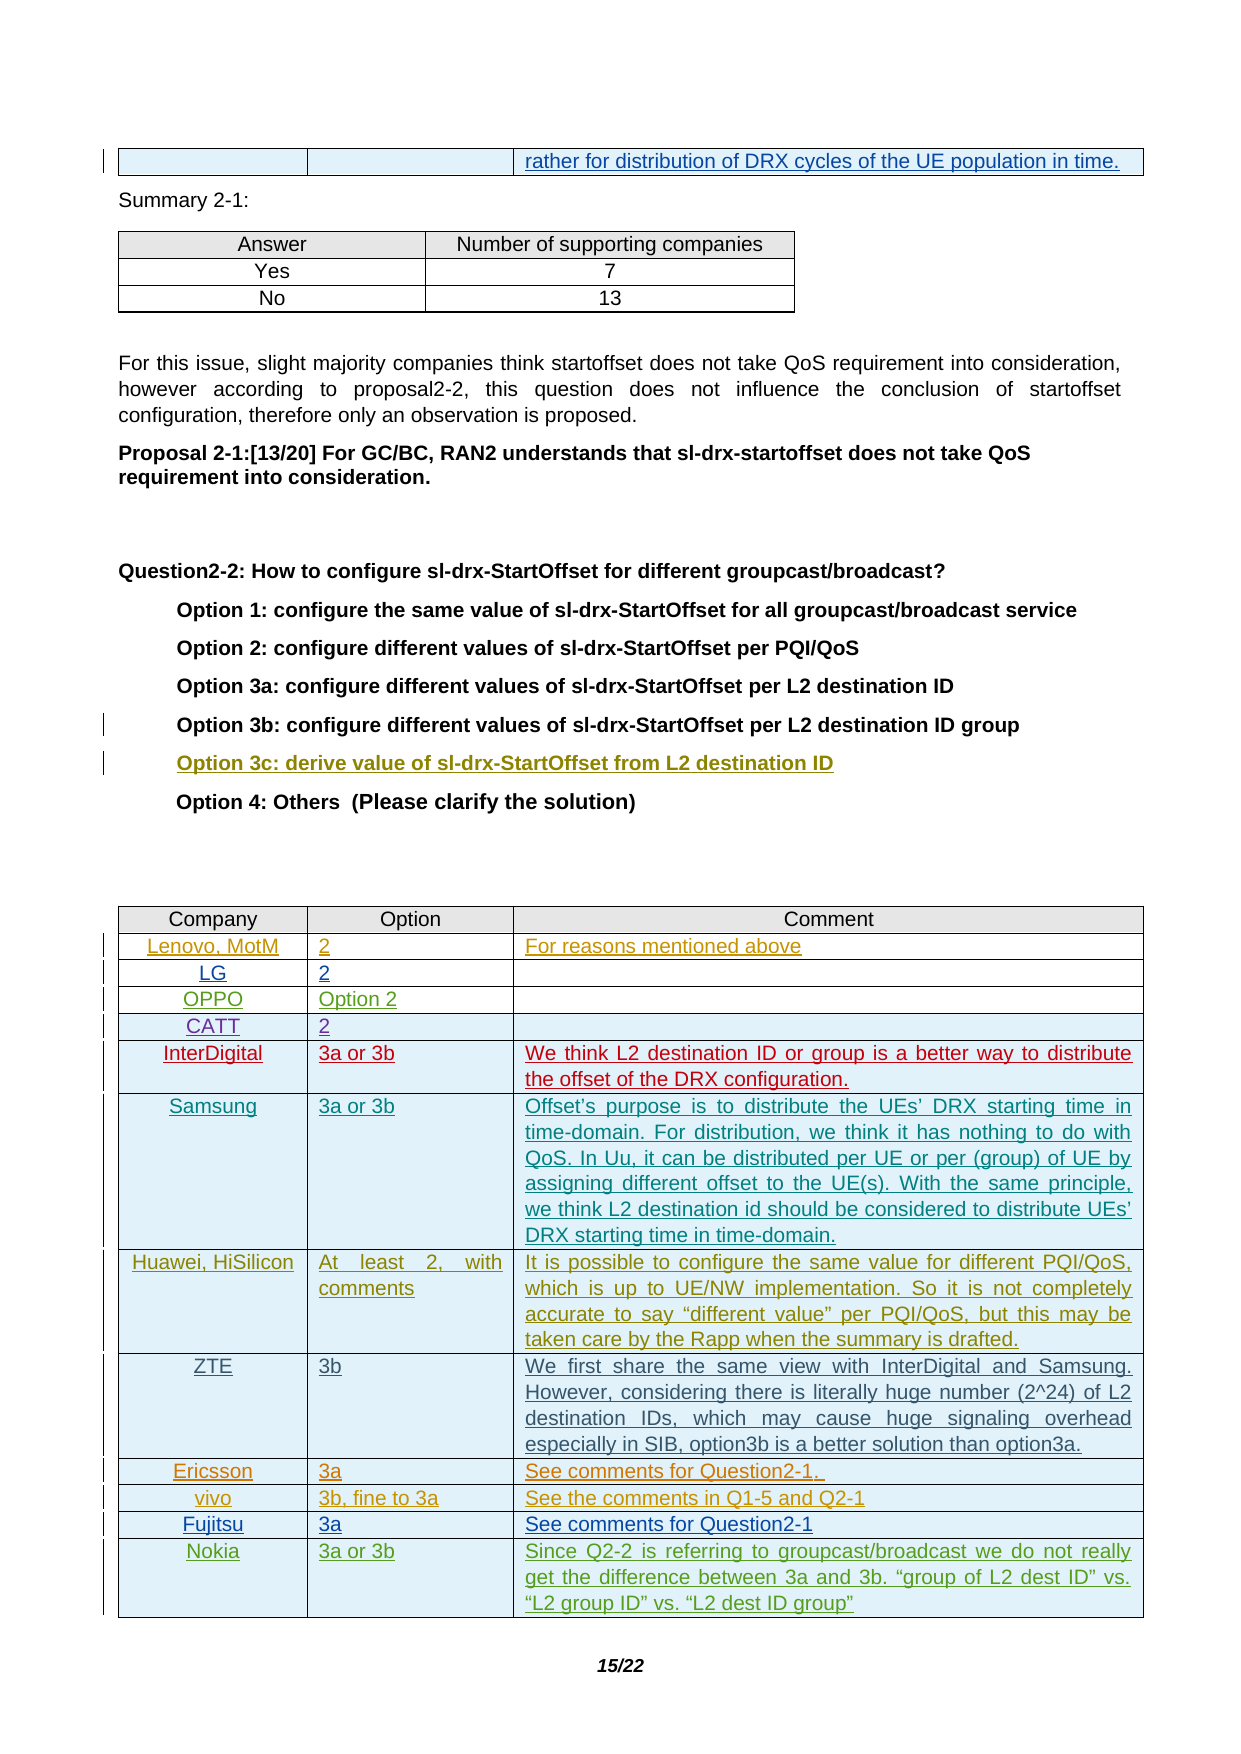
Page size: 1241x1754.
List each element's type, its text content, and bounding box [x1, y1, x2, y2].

table_cell 13 [426, 286, 794, 311]
table_cell [119, 934, 307, 959]
table_header Number of supporting companies [426, 232, 794, 258]
text Option 1: configure the same value of sl-drx-StartOffset for all groupcast/broadcast service [118, 597, 1122, 621]
table_header Option [308, 907, 513, 932]
text Question2-2: How to configure sl-drx-StartOffset for different groupcast/broadcast? [118, 559, 1122, 583]
table_cell [514, 934, 1143, 959]
table_cell Yes [119, 259, 425, 284]
table_cell No [119, 286, 425, 311]
table_cell [514, 960, 1143, 986]
text Option 2: configure different values of sl-drx-StartOffset per PQI/QoS [118, 636, 1122, 660]
table_cell [308, 934, 513, 959]
text Option 3a: configure different values of sl-drx-StartOffset per L2 destination ID [118, 674, 1122, 698]
subtitle Proposal 2-1:[13/20] For GC/BC, RAN2 understands that sl-drx-startoffset does not take QoS requirement into consideration. [118, 441, 1122, 489]
table_cell [308, 960, 513, 986]
table_cell [514, 987, 1143, 1013]
text Option 4: Others (Please clarify the solution) [176, 789, 1122, 814]
table_cell [119, 960, 307, 986]
text Option 3b: configure different values of sl-drx-StartOffset per L2 destination ID group [118, 712, 1122, 736]
table_cell [308, 987, 513, 1013]
table_cell 7 [426, 259, 794, 284]
subtitle Summary 2-1: [118, 188, 1122, 212]
table_header Company [119, 907, 307, 932]
table_header Answer [119, 232, 425, 258]
table_header Comment [514, 907, 1143, 932]
text For this issue, slight majority companies think startoffset does not take QoS requirement into consideration, however according to proposal2-2, this question does not influence the conclusion of startoffset configuration, therefore only an observation is proposed. [118, 351, 1122, 426]
table_cell [119, 987, 307, 1013]
